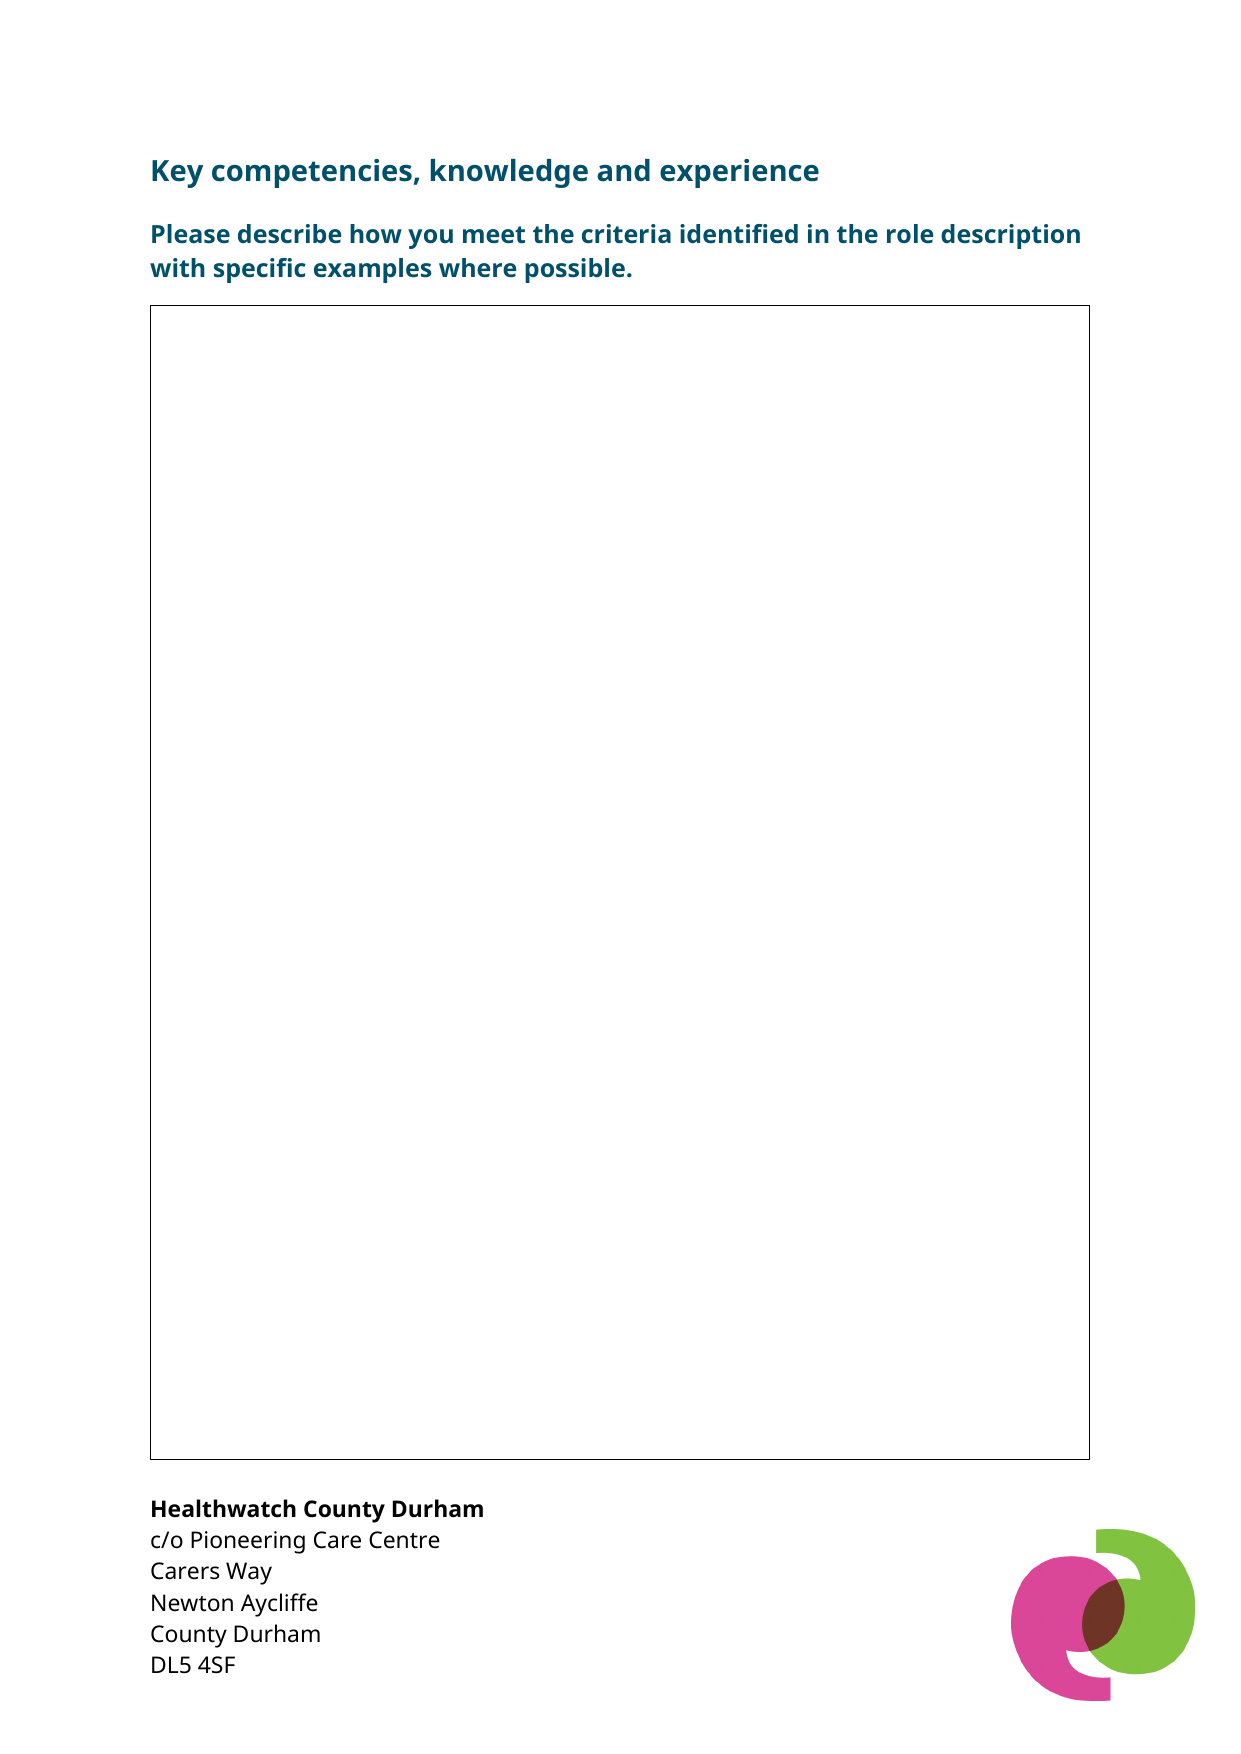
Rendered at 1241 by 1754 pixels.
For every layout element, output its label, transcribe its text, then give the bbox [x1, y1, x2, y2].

text Please describe how you meet the criteria identified in the role description with specific examples where possible. [150, 216, 1090, 284]
table_header [151, 306, 1089, 1459]
text Key competencies, knowledge and experience [150, 150, 1090, 190]
picture [1011, 1529, 1195, 1701]
